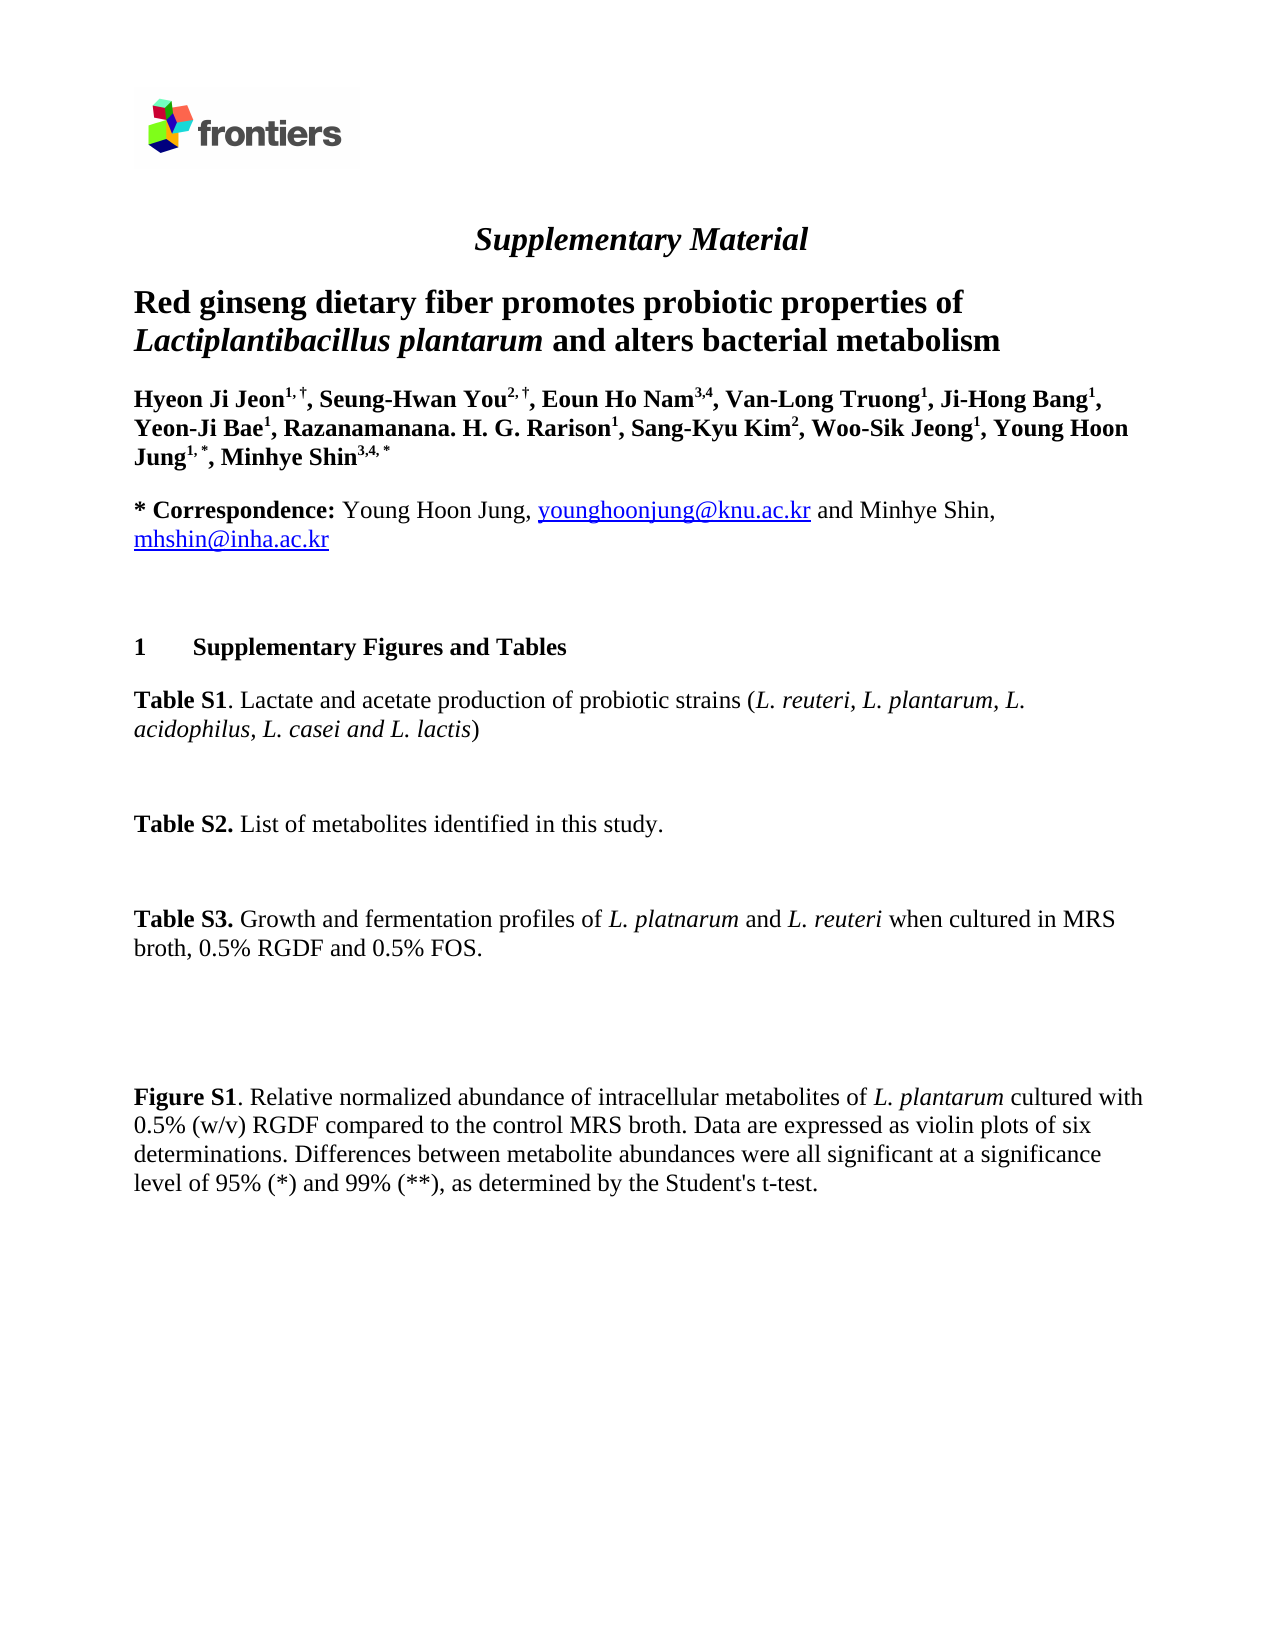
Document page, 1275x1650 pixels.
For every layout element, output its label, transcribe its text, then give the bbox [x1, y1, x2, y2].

subtitle Table S3. Growth and fermentation profiles of L. platnarum and L. reuteri when cultured in MRS broth, 0.5% RGDF and 0.5% FOS. [133, 904, 1152, 962]
text Hyeon Ji Jeon1, †, Seung-Hwan You2, †, Eoun Ho Nam3,4, Van-Long Truong1, Ji-Hong Bang1, Yeon-Ji Bae1, Razanamanana. H. G. Rarison1, Sang-Kyu Kim2, Woo-Sik Jeong1, Young Hoon Jung1, *, Minhye Shin3,4, * [133, 384, 1152, 470]
picture [133, 87, 361, 169]
subtitle Figure S1. Relative normalized abundance of intracellular metabolites of L. plantarum cultured with 0.5% (w/v) RGDF compared to the control MRS broth. Data are expressed as violin plots of six determinations. Differences between metabolite abundances were all significant at a significance level of 95% (*) and 99% (**), as determined by the Student's t-test. [133, 1082, 1152, 1197]
text Supplementary Material [133, 219, 1152, 257]
subtitle Supplementary Figures and Tables [133, 632, 1152, 660]
subtitle Table S1. Lactate and acetate production of probiotic strains (L. reuteri, L. plantarum, L. acidophilus, L. casei and L. lactis) [133, 685, 1152, 743]
subtitle Table S2. List of metabolites identified in this study. [133, 809, 1152, 838]
text * Correspondence: Young Hoon Jung, younghoonjung@knu.ac.kr and Minhye Shin, mhshin@inha.ac.kr [133, 495, 1152, 553]
list Red ginseng dietary fiber promotes probiotic properties of Lactiplantibacillus plantarum and alters bacterial metabolism [133, 282, 1152, 359]
